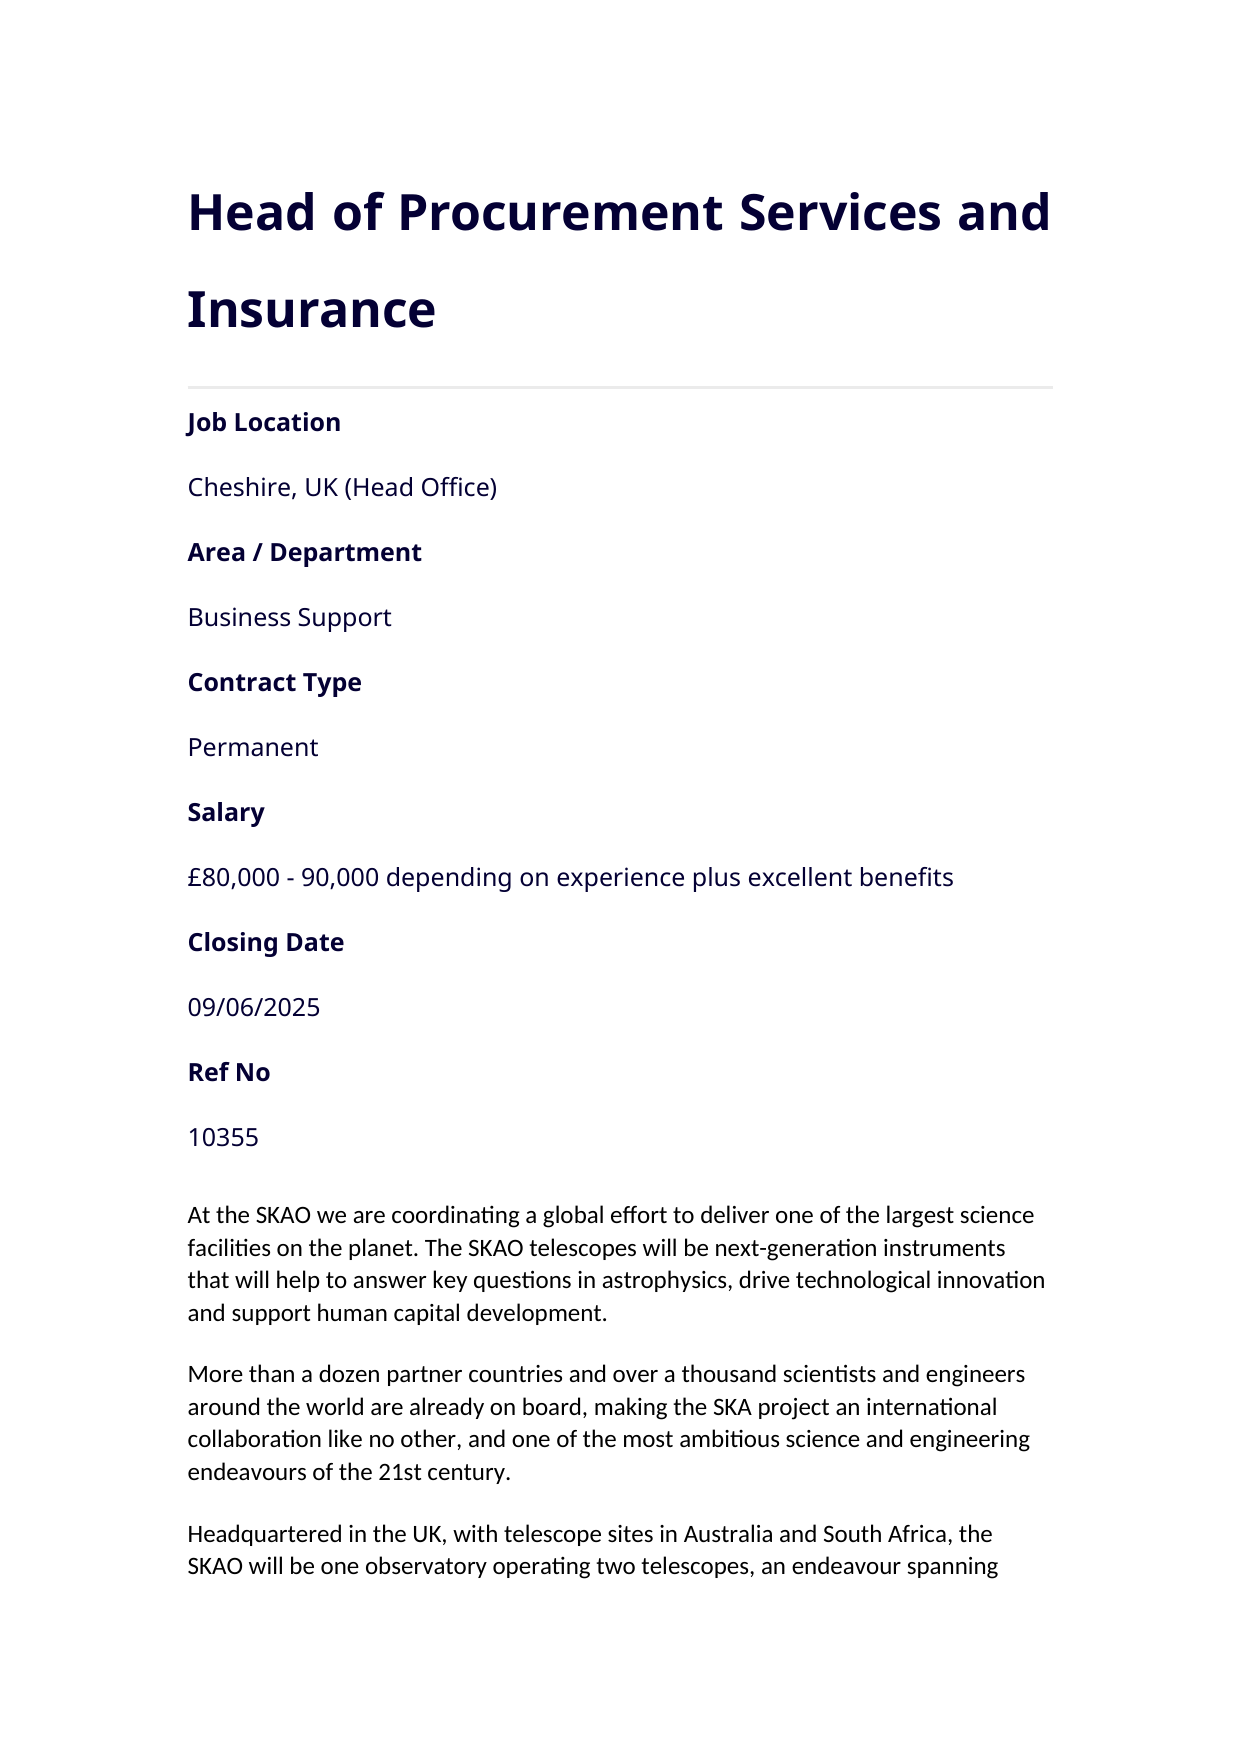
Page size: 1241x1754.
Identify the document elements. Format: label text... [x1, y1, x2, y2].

text 09/06/2025 [187, 974, 1053, 1039]
text Job Location [187, 387, 1053, 454]
text Ref No [187, 1039, 1053, 1104]
text Cheshire, UK (Head Office) [187, 454, 1053, 519]
text Contract Type [187, 649, 1053, 714]
text More than a dozen partner countries and over a thousand scientists and engineers around the world are already on board, making the SKA project an international collaboration like no other, and one of the most ambitious science and engineering endeavours of the 21st century. [187, 1358, 1053, 1488]
text Business Support [187, 584, 1053, 649]
text Closing Date [187, 909, 1053, 974]
text Salary [187, 779, 1053, 844]
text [187, 1517, 1053, 1582]
subtitle Head of Procurement Services and Insurance [187, 162, 1053, 357]
text At the SKAO we are coordinating a global effort to deliver one of the largest science facilities on the planet. The SKAO telescopes will be next-generation instruments that will help to answer key questions in astrophysics, drive technological innovation and support human capital development. [187, 1198, 1053, 1328]
text Area / Department [187, 519, 1053, 584]
text Permanent [187, 714, 1053, 779]
text £80,000 - 90,000 depending on experience plus excellent benefits [187, 844, 1053, 909]
text 10355 [187, 1104, 1053, 1169]
